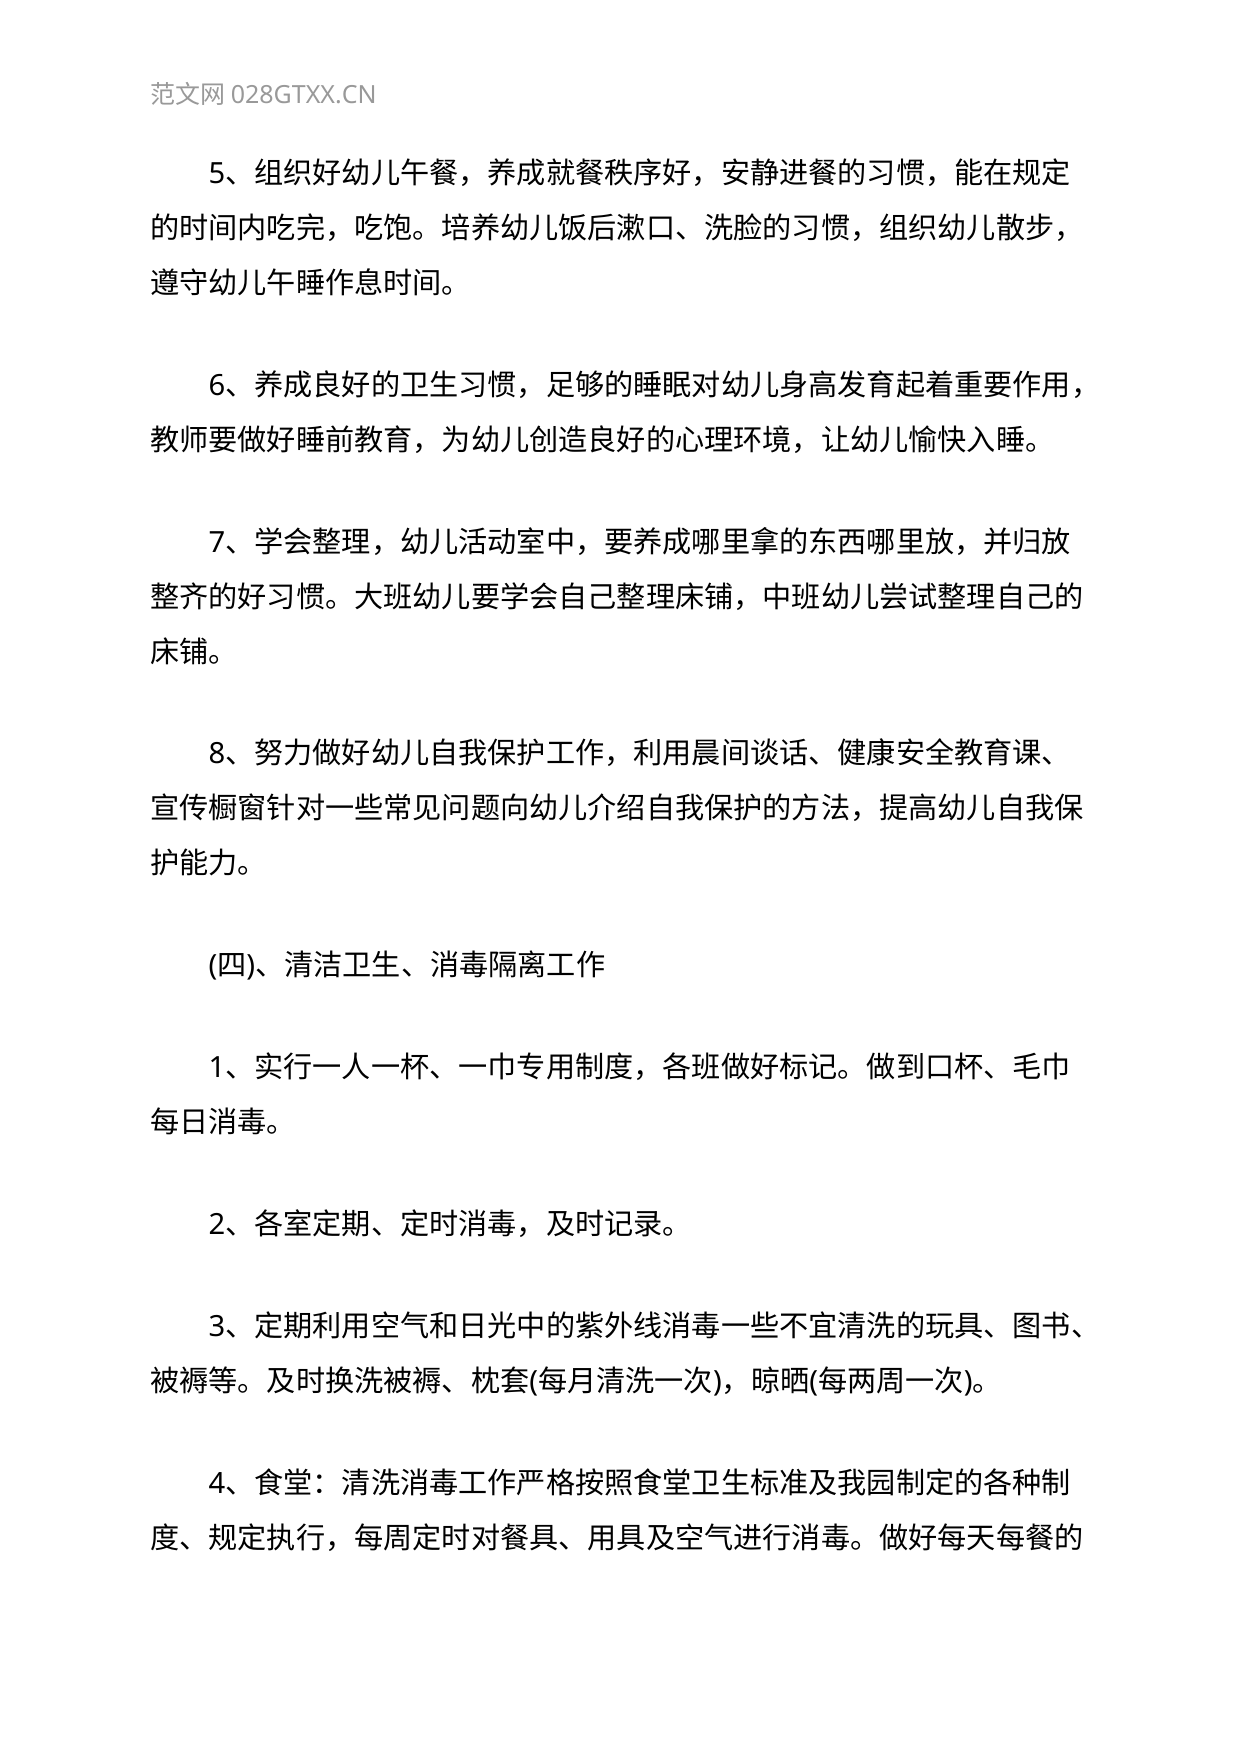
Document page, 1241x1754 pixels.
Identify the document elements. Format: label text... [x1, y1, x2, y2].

text 5、组织好幼儿午餐，养成就餐秩序好，安静进餐的习惯，能在规定的时间内吃完，吃饱。培养幼儿饭后漱口、洗脸的习惯，组织幼儿散步，遵守幼儿午睡作息时间。 [150, 150, 1090, 302]
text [150, 1459, 1090, 1557]
text 1、实行一人一杯、一巾专用制度，各班做好标记。做到口杯、毛巾每日消毒。 [150, 1044, 1090, 1141]
text 2、各室定期、定时消毒，及时记录。 [150, 1201, 1090, 1243]
text (四)、清洁卫生、消毒隔离工作 [150, 942, 1090, 984]
text 7、学会整理，幼儿活动室中，要养成哪里拿的东西哪里放，并归放整齐的好习惯。大班幼儿要学会自己整理床铺，中班幼儿尝试整理自己的床铺。 [150, 518, 1090, 671]
text 6、养成良好的卫生习惯，足够的睡眠对幼儿身高发育起着重要作用，教师要做好睡前教育，为幼儿创造良好的心理环境，让幼儿愉快入睡。 [150, 362, 1090, 459]
text 3、定期利用空气和日光中的紫外线消毒一些不宜清洗的玩具、图书、被褥等。及时换洗被褥、枕套(每月清洗一次)，晾晒(每两周一次)。 [150, 1302, 1090, 1400]
text 8、努力做好幼儿自我保护工作，利用晨间谈话、健康安全教育课、宣传橱窗针对一些常见问题向幼儿介绍自我保护的方法，提高幼儿自我保护能力。 [150, 730, 1090, 882]
